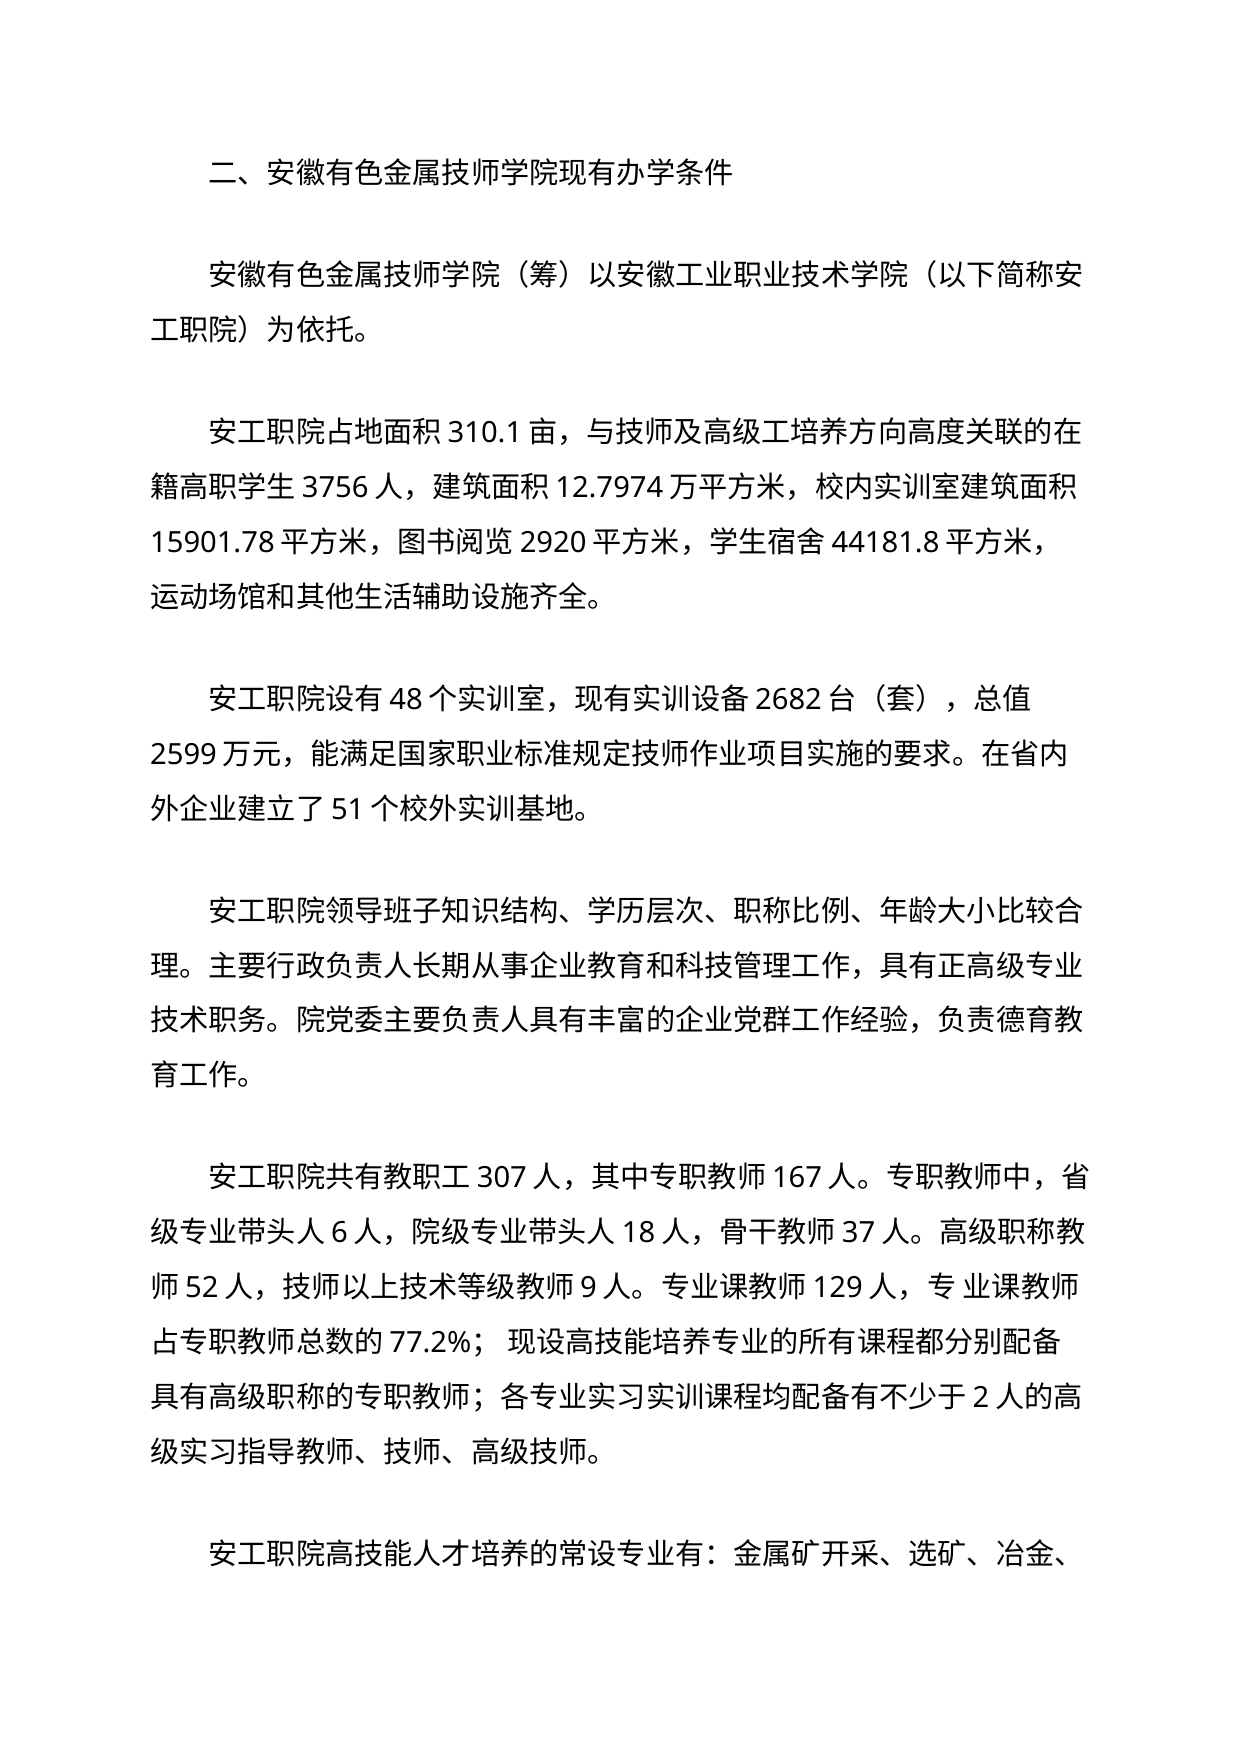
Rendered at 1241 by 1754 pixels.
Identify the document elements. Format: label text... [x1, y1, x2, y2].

text 二、安徽有色金属技师学院现有办学条件 [150, 150, 1090, 192]
text 安工职院设有48个实训室，现有实训设备2682台（套），总值2599万元，能满足国家职业标准规定技师作业项目实施的要求。在省内外企业建立了51个校外实训基地。 [150, 675, 1090, 828]
text 安工职院占地面积310.1亩，与技师及高级工培养方向高度关联的在籍高职学生3756人，建筑面积12.7974万平方米，校内实训室建筑面积15901.78平方米，图书阅览2920平方米，学生宿舍44181.8平方米，运动场馆和其他生活辅助设施齐全。 [150, 408, 1090, 616]
text 安徽有色金属技师学院（筹）以安徽工业职业技术学院（以下简称安工职院）为依托。 [150, 252, 1090, 349]
text 安工职院共有教职工307人，其中专职教师167人。专职教师中，省级专业带头人6人，院级专业带头人18人，骨干教师37人。高级职称教师52人，技师以上技术等级教师9人。专业课教师129人，专 业课教师占专职教师总数的77.2%； 现设高技能培养专业的所有课程都分别配备具有高级职称的专职教师；各专业实习实训课程均配备有不少于2人的高级实习指导教师、技师、高级技师。 [150, 1154, 1090, 1471]
text 安工职院领导班子知识结构、学历层次、职称比例、年龄大小比较合理。主要行政负责人长期从事企业教育和科技管理工作，具有正高级专业技术职务。院党委主要负责人具有丰富的企业党群工作经验，负责德育教育工作。 [150, 887, 1090, 1094]
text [150, 1530, 1090, 1573]
